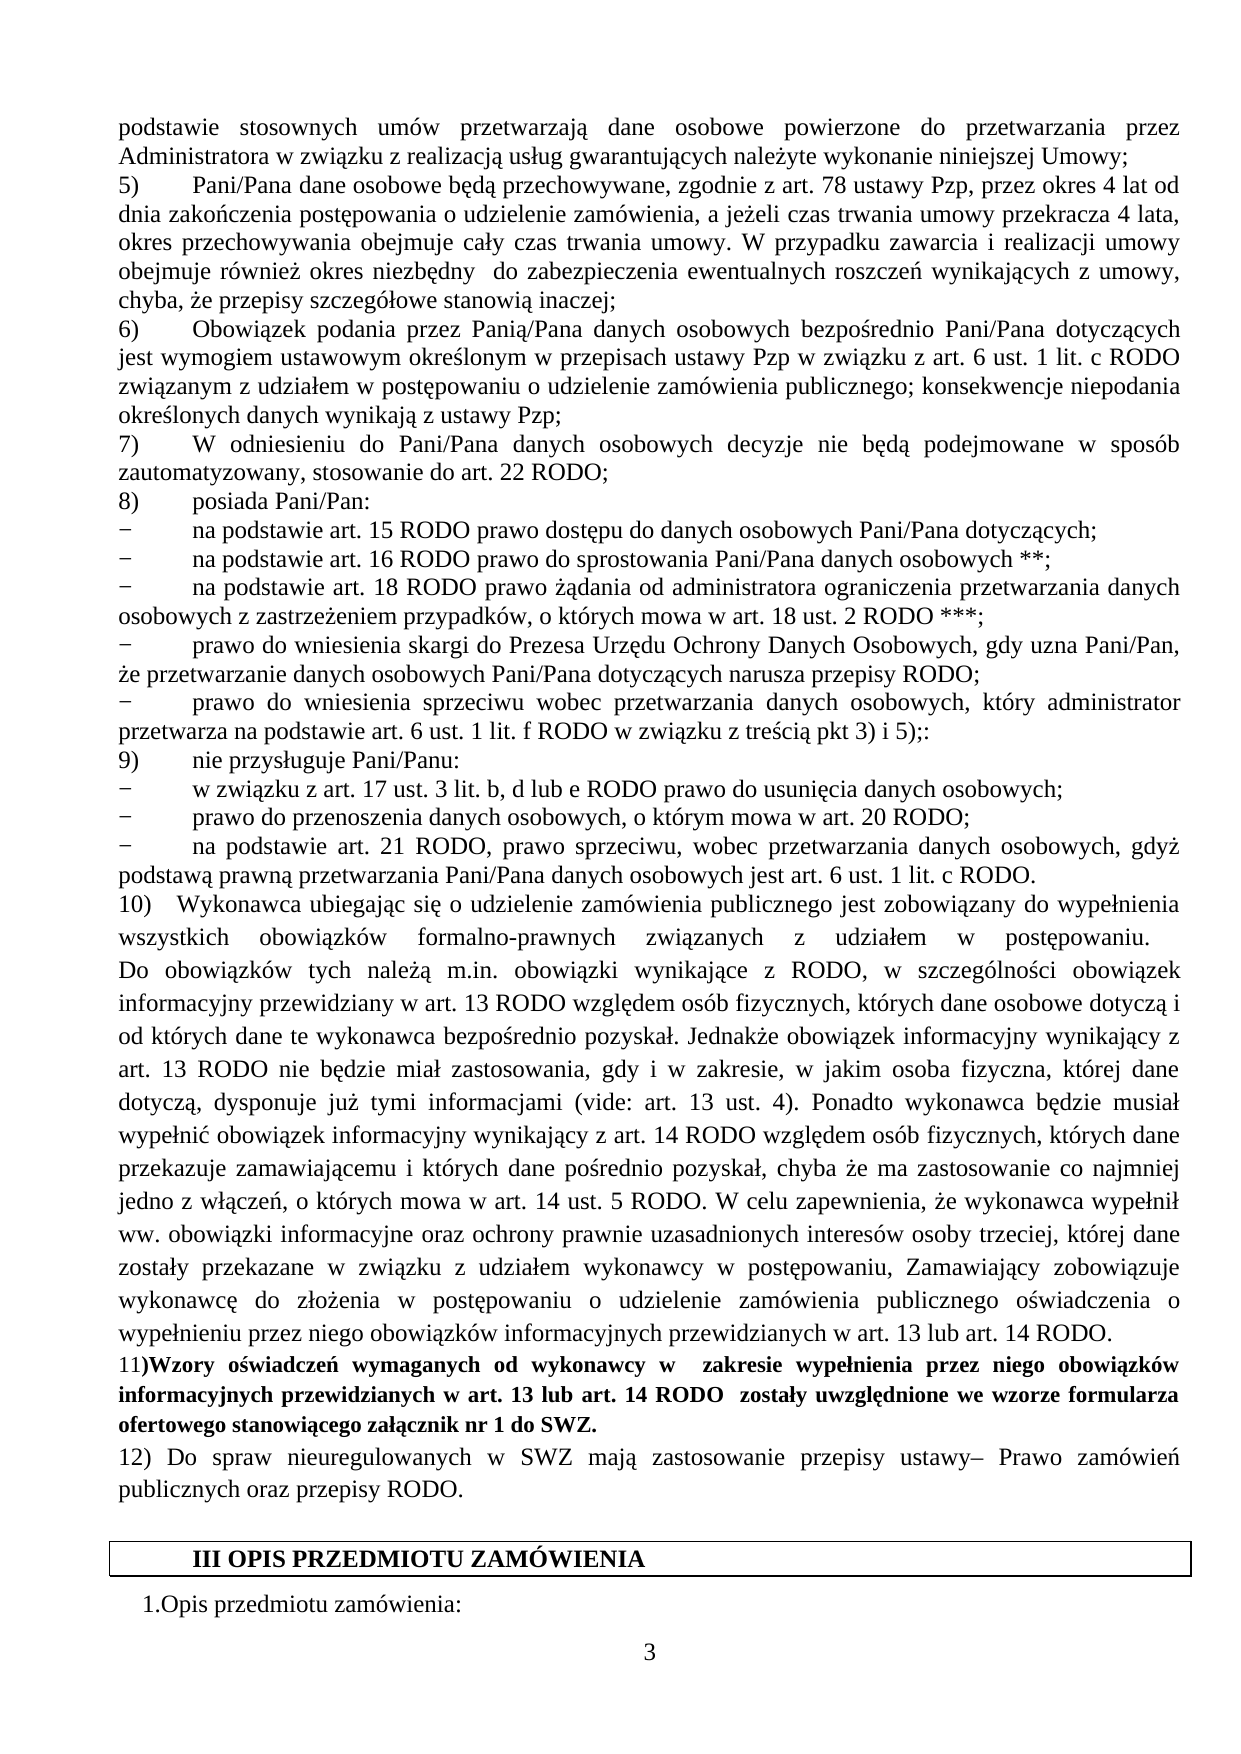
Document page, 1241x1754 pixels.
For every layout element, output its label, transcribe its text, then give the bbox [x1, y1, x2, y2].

text − na podstawie art. 21 RODO, prawo sprzeciwu, wobec przetwarzania danych osobowych, gdyż podstawą prawną przetwarzania Pani/Pana danych osobowych jest art. 6 ust. 1 lit. c RODO. [118, 831, 1181, 889]
text − prawo do przenoszenia danych osobowych, o którym mowa w art. 20 RODO; [118, 802, 1181, 831]
list 10) Wykonawca ubiegając się o udzielenie zamówienia publicznego jest zobowiązany do wypełnienia wszystkich obowiązków formalno-prawnych związanych z udziałem w postępowaniu. Do obowiązków tych należą m.in. obowiązki wynikające z RODO, w szczególności obowiązek informacyjny przewidziany w art. 13 RODO względem osób fizycznych, których dane osobowe dotyczą i od których dane te wykonawca bezpośrednio pozyskał. Jednakże obowiązek informacyjny wynikający z art. 13 RODO nie będzie miał zastosowania, gdy i w zakresie, w jakim osoba fizyczna, której dane dotyczą, dysponuje już tymi informacjami (vide: art. 13 ust. 4). Ponadto wykonawca będzie musiał wypełnić obowiązek informacyjny wynikający z art. 14 RODO względem osób fizycznych, których dane przekazuje zamawiającemu i których dane pośrednio pozyskał, chyba że ma zastosowanie co najmniej jedno z włączeń, o których mowa w art. 14 ust. 5 RODO. W celu zapewnienia, że wykonawca wypełnił ww. obowiązki informacyjne oraz ochrony prawnie uzasadnionych interesów osoby trzeciej, której dane zostały przekazane w związku z udziałem wykonawcy w postępowaniu, Zamawiający zobowiązuje wykonawcę do złożenia w postępowaniu o udzielenie zamówienia publicznego oświadczenia o wypełnieniu przez niego obowiązków informacyjnych przewidzianych w art. 13 lub art. 14 RODO. [118, 889, 1181, 1347]
text − prawo do wniesienia sprzeciwu wobec przetwarzania danych osobowych, który administrator przetwarza na podstawie art. 6 ust. 1 lit. f RODO w związku z treścią pkt 3) i 5);: [118, 687, 1181, 745]
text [118, 112, 1181, 170]
list 11)Wzory oświadczeń wymaganych od wykonawcy w zakresie wypełnienia przez niego obowiązków informacyjnych przewidzianych w art. 13 lub art. 14 RODO zostały uwzględnione we wzorze formularza ofertowego stanowiącego załącznik nr 1 do SWZ. [118, 1351, 1181, 1438]
text − na podstawie art. 16 RODO prawo do sprostowania Pani/Pana danych osobowych **; [118, 544, 1181, 572]
text 9) nie przysługuje Pani/Panu: [118, 745, 1181, 774]
text − na podstawie art. 15 RODO prawo dostępu do danych osobowych Pani/Pana dotyczących; [118, 515, 1181, 544]
list 1.Opis przedmiotu zamówienia: [118, 1589, 1181, 1618]
list III OPIS PRZEDMIOTU ZAMÓWIENIA [110, 1542, 1190, 1575]
text 7) W odniesieniu do Pani/Pana danych osobowych decyzje nie będą podejmowane w sposób zautomatyzowany, stosowanie do art. 22 RODO; [118, 429, 1181, 486]
text 8) posiada Pani/Pan: [118, 486, 1181, 515]
list 12) Do spraw nieuregulowanych w SWZ mają zastosowanie przepisy ustawy– Prawo zamówień publicznych oraz przepisy RODO. [118, 1442, 1181, 1503]
text − na podstawie art. 18 RODO prawo żądania od administratora ograniczenia przetwarzania danych osobowych z zastrzeżeniem przypadków, o których mowa w art. 18 ust. 2 RODO ***; [118, 572, 1181, 630]
text − prawo do wniesienia skargi do Prezesa Urzędu Ochrony Danych Osobowych, gdy uzna Pani/Pan, że przetwarzanie danych osobowych Pani/Pana dotyczących narusza przepisy RODO; [118, 630, 1181, 687]
text 6) Obowiązek podania przez Panią/Pana danych osobowych bezpośrednio Pani/Pana dotyczących jest wymogiem ustawowym określonym w przepisach ustawy Pzp w związku z art. 6 ust. 1 lit. c RODO związanym z udziałem w postępowaniu o udzielenie zamówienia publicznego; konsekwencje niepodania określonych danych wynikają z ustawy Pzp; [118, 314, 1181, 429]
text − w związku z art. 17 ust. 3 lit. b, d lub e RODO prawo do usunięcia danych osobowych; [118, 774, 1181, 802]
text 5) Pani/Pana dane osobowe będą przechowywane, zgodnie z art. 78 ustawy Pzp, przez okres 4 lat od dnia zakończenia postępowania o udzielenie zamówienia, a jeżeli czas trwania umowy przekracza 4 lata, okres przechowywania obejmuje cały czas trwania umowy. W przypadku zawarcia i realizacji umowy obejmuje również okres niezbędny do zabezpieczenia ewentualnych roszczeń wynikających z umowy, chyba, że przepisy szczegółowe stanowią inaczej; [118, 170, 1181, 314]
